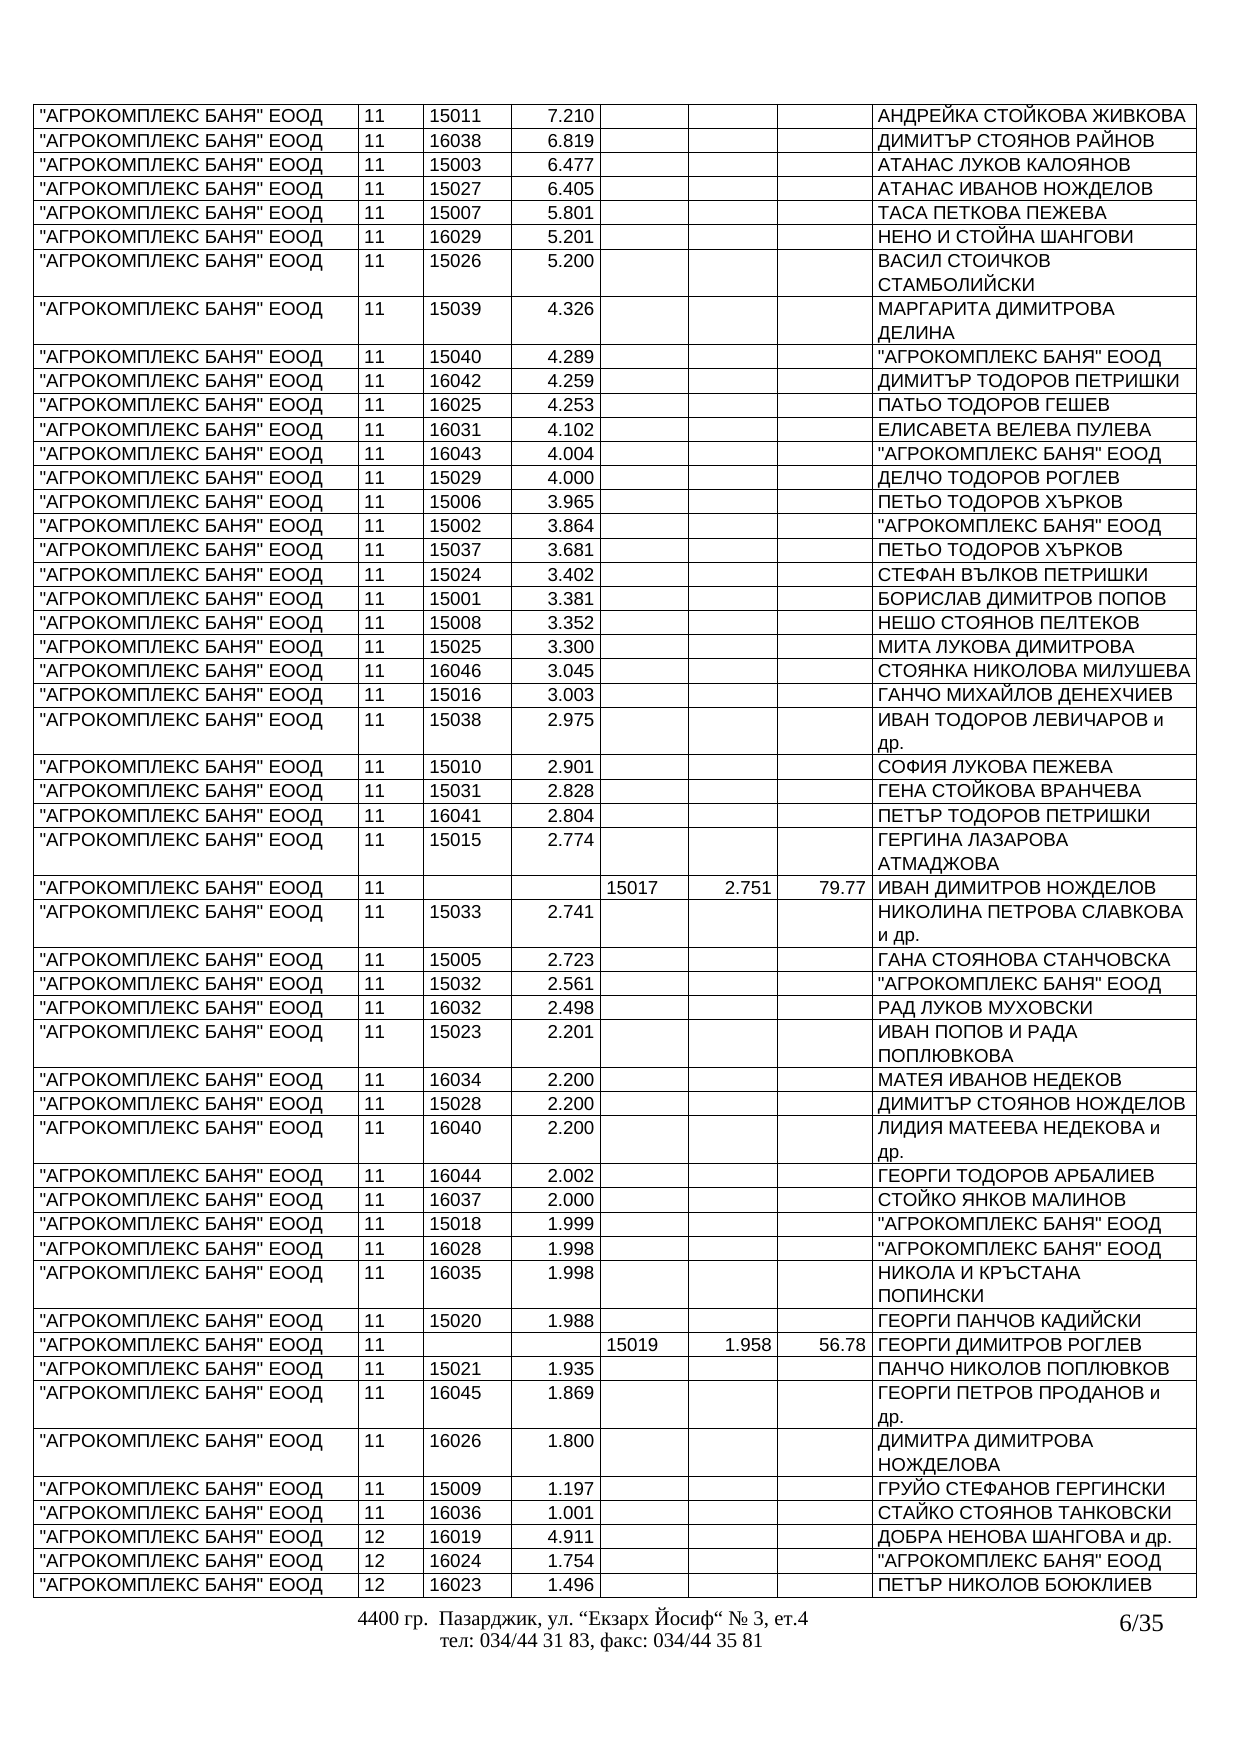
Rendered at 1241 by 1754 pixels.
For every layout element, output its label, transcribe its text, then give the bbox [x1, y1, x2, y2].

table_cell 16019 [424, 1525, 511, 1548]
table_cell "АГРОКОМПЛЕКС БАНЯ" ЕООД [34, 996, 358, 1019]
table_cell 16029 [424, 225, 511, 248]
table_cell "АГРОКОМПЛЕКС БАНЯ" ЕООД [34, 345, 358, 368]
table_cell "АГРОКОМПЛЕКС БАНЯ" ЕООД [34, 876, 358, 899]
table_cell 3.300 [512, 635, 600, 658]
table_cell 11 [359, 1237, 423, 1260]
table_cell [778, 948, 872, 971]
table_cell [778, 1020, 872, 1067]
table_cell [601, 1381, 688, 1428]
table_cell 56.78 [778, 1333, 872, 1356]
table_cell [601, 153, 688, 176]
table_cell 1.001 [512, 1501, 600, 1524]
table_cell [601, 466, 688, 489]
table_cell 11 [359, 708, 423, 754]
table_cell 15033 [424, 900, 511, 947]
table_cell МАТЕЯ ИВАНОВ НЕДЕКОВ [873, 1068, 1196, 1091]
table_cell [778, 1525, 872, 1548]
table_cell 15021 [424, 1357, 511, 1380]
table_cell [778, 514, 872, 537]
table_cell 3.402 [512, 563, 600, 586]
table_cell ПАНЧО НИКОЛОВ ПОПЛЮВКОВ [873, 1357, 1196, 1380]
table_cell [689, 1574, 777, 1597]
table_cell [689, 948, 777, 971]
table_cell [601, 418, 688, 441]
table_cell "АГРОКОМПЛЕКС БАНЯ" ЕООД [34, 659, 358, 682]
table_cell 1.869 [512, 1381, 600, 1428]
table_cell 11 [359, 250, 423, 296]
table_cell 11 [359, 659, 423, 682]
table_cell [601, 828, 688, 875]
table_cell [689, 996, 777, 1019]
table_cell [601, 225, 688, 248]
table_cell 1.754 [512, 1549, 600, 1572]
table_cell 11 [359, 900, 423, 947]
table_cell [34, 129, 358, 152]
table_cell 15003 [424, 153, 511, 176]
table_cell 11 [359, 345, 423, 368]
table_cell "АГРОКОМПЛЕКС БАНЯ" ЕООД [34, 201, 358, 224]
table_cell [601, 1549, 688, 1572]
table_cell 15017 [601, 876, 688, 899]
table_cell [689, 250, 777, 296]
table_cell ДИМИТЪР ТОДОРОВ ПЕТРИШКИ [873, 369, 1196, 392]
table_cell "АГРОКОМПЛЕКС БАНЯ" ЕООД [34, 1237, 358, 1260]
table_cell [689, 201, 777, 224]
table_cell ГЕОРГИ ТОДОРОВ АРБАЛИЕВ [873, 1164, 1196, 1187]
table_cell 2.201 [512, 1020, 600, 1067]
table_cell 4.102 [512, 418, 600, 441]
table_cell [689, 972, 777, 995]
table_cell "АГРОКОМПЛЕКС БАНЯ" ЕООД [34, 900, 358, 947]
table_cell [601, 1357, 688, 1380]
table_cell "АГРОКОМПЛЕКС БАНЯ" ЕООД [34, 587, 358, 610]
table_cell 15029 [424, 466, 511, 489]
table_cell "АГРОКОМПЛЕКС БАНЯ" ЕООД [34, 1164, 358, 1187]
table_cell [601, 1237, 688, 1260]
table_cell [778, 1116, 872, 1163]
table_cell [689, 225, 777, 248]
table_cell [601, 442, 688, 465]
table_cell "АГРОКОМПЛЕКС БАНЯ" ЕООД [34, 514, 358, 537]
table_cell 11 [359, 225, 423, 248]
table_cell [601, 1116, 688, 1163]
table_cell 5.201 [512, 225, 600, 248]
table_cell 11 [359, 490, 423, 513]
table_cell "АГРОКОМПЛЕКС БАНЯ" ЕООД [34, 635, 358, 658]
table_cell 11 [359, 1501, 423, 1524]
table_cell 15040 [424, 345, 511, 368]
table_cell 11 [359, 539, 423, 562]
table_cell 11 [359, 684, 423, 707]
table_cell 5.801 [512, 201, 600, 224]
table_cell 2.200 [512, 1092, 600, 1115]
table_cell "АГРОКОМПЛЕКС БАНЯ" ЕООД [34, 442, 358, 465]
table_cell 79.77 [778, 876, 872, 899]
table_cell [601, 1068, 688, 1091]
table_cell [778, 250, 872, 296]
table_cell 15020 [424, 1309, 511, 1332]
table_cell [601, 684, 688, 707]
table_cell 5.200 [512, 250, 600, 296]
table_cell ДИМИТРА ДИМИТРОВА НОЖДЕЛОВА [873, 1429, 1196, 1476]
table_cell [512, 876, 600, 899]
table_cell 2.200 [512, 1068, 600, 1091]
table_cell 11 [359, 1381, 423, 1428]
table_cell 15011 [424, 105, 511, 128]
table_cell 15019 [601, 1333, 688, 1356]
table_cell 11 [359, 780, 423, 803]
table_cell "АГРОКОМПЛЕКС БАНЯ" ЕООД [34, 418, 358, 441]
table_cell [689, 1092, 777, 1115]
table_cell 12 [359, 1574, 423, 1597]
table_cell 11 [359, 1092, 423, 1115]
table_cell 11 [359, 394, 423, 417]
table_cell 3.045 [512, 659, 600, 682]
table_cell ПАТЬО ТОДОРОВ ГЕШЕВ [873, 394, 1196, 417]
table_cell 15027 [424, 177, 511, 200]
table_cell 11 [359, 948, 423, 971]
table_cell НИКОЛИНА ПЕТРОВА СЛАВКОВА и др. [873, 900, 1196, 947]
table_cell [778, 490, 872, 513]
table_cell 3.681 [512, 539, 600, 562]
table_cell ДЕЛЧО ТОДОРОВ РОГЛЕВ [873, 466, 1196, 489]
table_cell 11 [359, 442, 423, 465]
table_cell "АГРОКОМПЛЕКС БАНЯ" ЕООД [34, 539, 358, 562]
table_cell [424, 876, 511, 899]
table_cell 11 [359, 369, 423, 392]
table_cell 15001 [424, 587, 511, 610]
table_cell "АГРОКОМПЛЕКС БАНЯ" ЕООД [34, 153, 358, 176]
table_cell ГАНЧО МИХАЙЛОВ ДЕНЕХЧИЕВ [873, 684, 1196, 707]
table_cell [689, 563, 777, 586]
table_cell ДИМИТЪР СТОЯНОВ НОЖДЕЛОВ [873, 1092, 1196, 1115]
table_cell [689, 369, 777, 392]
table_cell [778, 1188, 872, 1211]
table_cell [689, 1261, 777, 1308]
table_cell ПЕТЬО ТОДОРОВ ХЪРКОВ [873, 490, 1196, 513]
table_cell 15028 [424, 1092, 511, 1115]
table_cell 4.004 [512, 442, 600, 465]
table_cell [601, 539, 688, 562]
table_cell "АГРОКОМПЛЕКС БАНЯ" ЕООД [34, 948, 358, 971]
table_cell 11 [359, 755, 423, 778]
table_cell 11 [359, 153, 423, 176]
table_cell [778, 635, 872, 658]
table_cell 16046 [424, 659, 511, 682]
table_cell 11 [359, 587, 423, 610]
table_cell ГЕРГИНА ЛАЗАРОВА АТМАДЖОВА [873, 828, 1196, 875]
table_cell [778, 1309, 872, 1332]
table_cell [689, 297, 777, 344]
table_cell 15005 [424, 948, 511, 971]
table_cell 15038 [424, 708, 511, 754]
table_cell ГЕОРГИ ПЕТРОВ ПРОДАНОВ и др. [873, 1381, 1196, 1428]
table_cell [689, 345, 777, 368]
table_cell [689, 177, 777, 200]
table_cell "АГРОКОМПЛЕКС БАНЯ" ЕООД [34, 369, 358, 392]
table_cell [689, 635, 777, 658]
table_cell ПЕТЪР ТОДОРОВ ПЕТРИШКИ [873, 804, 1196, 827]
table_cell [778, 1213, 872, 1236]
table_cell "АГРОКОМПЛЕКС БАНЯ" ЕООД [34, 1213, 358, 1236]
table_cell 1.998 [512, 1237, 600, 1260]
table_cell 15023 [424, 1020, 511, 1067]
table_cell 11 [359, 1357, 423, 1380]
table_cell 15016 [424, 684, 511, 707]
table_cell [778, 563, 872, 586]
table_cell СТОЙКО ЯНКОВ МАЛИНОВ [873, 1188, 1196, 1211]
table_cell [778, 442, 872, 465]
table_cell "АГРОКОМПЛЕКС БАНЯ" ЕООД [34, 804, 358, 827]
table_cell [778, 539, 872, 562]
table_cell "АГРОКОМПЛЕКС БАНЯ" ЕООД [34, 250, 358, 296]
table_cell 11 [359, 611, 423, 634]
table_cell "АГРОКОМПЛЕКС БАНЯ" ЕООД [34, 1357, 358, 1380]
table_cell "АГРОКОМПЛЕКС БАНЯ" ЕООД [873, 345, 1196, 368]
table_cell [689, 418, 777, 441]
table_cell 15032 [424, 972, 511, 995]
table_cell 15037 [424, 539, 511, 562]
table_cell [601, 659, 688, 682]
table_cell 16023 [424, 1574, 511, 1597]
table_cell 15006 [424, 490, 511, 513]
table_cell "АГРОКОМПЛЕКС БАНЯ" ЕООД [34, 1333, 358, 1356]
table_cell [778, 611, 872, 634]
table_cell [689, 442, 777, 465]
table_cell СОФИЯ ЛУКОВА ПЕЖЕВА [873, 755, 1196, 778]
table_cell 16034 [424, 1068, 511, 1091]
table_cell [689, 1237, 777, 1260]
table_cell [778, 1477, 872, 1500]
table_cell 15007 [424, 201, 511, 224]
table_cell 3.864 [512, 514, 600, 537]
table_cell "АГРОКОМПЛЕКС БАНЯ" ЕООД [34, 297, 358, 344]
table_cell ПЕТЬО ТОДОРОВ ХЪРКОВ [873, 539, 1196, 562]
table_cell [601, 345, 688, 368]
table_cell [689, 1020, 777, 1067]
table_cell 11 [359, 996, 423, 1019]
table_cell [601, 900, 688, 947]
table_cell [778, 105, 872, 128]
table_cell [601, 1477, 688, 1500]
table_cell [778, 177, 872, 200]
table_cell [689, 490, 777, 513]
table_cell 16038 [424, 129, 511, 152]
table_cell [778, 466, 872, 489]
table_cell "АГРОКОМПЛЕКС БАНЯ" ЕООД [34, 1429, 358, 1476]
table_cell [778, 345, 872, 368]
table_cell "АГРОКОМПЛЕКС БАНЯ" ЕООД [34, 1068, 358, 1091]
table_cell [601, 490, 688, 513]
table_cell ДИМИТЪР СТОЯНОВ РАЙНОВ [873, 129, 1196, 152]
table_cell [601, 972, 688, 995]
table_cell ИВАН ТОДОРОВ ЛЕВИЧАРОВ и др. [873, 708, 1196, 754]
table_cell [601, 297, 688, 344]
table_cell 4.911 [512, 1525, 600, 1548]
table_cell "АГРОКОМПЛЕКС БАНЯ" ЕООД [34, 828, 358, 875]
table_cell [689, 1213, 777, 1236]
table_cell [778, 1429, 872, 1476]
table_cell 11 [359, 1020, 423, 1067]
table_cell АТАНАС ИВАНОВ НОЖДЕЛОВ [873, 177, 1196, 200]
table_cell "АГРОКОМПЛЕКС БАНЯ" ЕООД [34, 1309, 358, 1332]
table_cell [601, 1501, 688, 1524]
table_cell [601, 1429, 688, 1476]
table_cell [689, 1164, 777, 1187]
table_cell [689, 1381, 777, 1428]
table_cell ВАСИЛ СТОИЧКОВ СТАМБОЛИЙСКИ [873, 250, 1196, 296]
table_cell [601, 105, 688, 128]
table_cell 4.000 [512, 466, 600, 489]
table_cell [601, 1213, 688, 1236]
table_cell ГЕОРГИ ПАНЧОВ КАДИЙСКИ [873, 1309, 1196, 1332]
table_cell [689, 900, 777, 947]
table_cell 16035 [424, 1261, 511, 1308]
table_cell 15026 [424, 250, 511, 296]
table_cell "АГРОКОМПЛЕКС БАНЯ" ЕООД [34, 1092, 358, 1115]
table_cell "АГРОКОМПЛЕКС БАНЯ" ЕООД [34, 1261, 358, 1308]
table_cell 1.800 [512, 1429, 600, 1476]
table_cell 11 [359, 418, 423, 441]
table_cell "АГРОКОМПЛЕКС БАНЯ" ЕООД [34, 466, 358, 489]
table_cell [601, 201, 688, 224]
table_cell [778, 684, 872, 707]
table_cell [778, 1237, 872, 1260]
table_cell 6.477 [512, 153, 600, 176]
table_cell 1.197 [512, 1477, 600, 1500]
table_cell [601, 1525, 688, 1548]
table_cell [601, 563, 688, 586]
table_cell 1.958 [689, 1333, 777, 1356]
table_cell [601, 948, 688, 971]
table_cell ДОБРА НЕНОВА ШАНГОВА и др. [873, 1525, 1196, 1548]
table_cell [689, 1477, 777, 1500]
table_cell [778, 1574, 872, 1597]
table_cell 11 [359, 1068, 423, 1091]
table_cell 3.352 [512, 611, 600, 634]
table_cell 2.000 [512, 1188, 600, 1211]
table_cell [689, 1068, 777, 1091]
table_cell [601, 755, 688, 778]
table_cell [778, 780, 872, 803]
table_cell [689, 587, 777, 610]
table_cell 16043 [424, 442, 511, 465]
table_cell 16040 [424, 1116, 511, 1163]
table_cell 1.496 [512, 1574, 600, 1597]
table_cell [778, 708, 872, 754]
table_cell 16025 [424, 394, 511, 417]
table_cell [689, 755, 777, 778]
table_cell 15015 [424, 828, 511, 875]
table_cell "АГРОКОМПЛЕКС БАНЯ" ЕООД [34, 490, 358, 513]
table_cell "АГРОКОМПЛЕКС БАНЯ" ЕООД [34, 1525, 358, 1548]
table_cell 1.935 [512, 1357, 600, 1380]
table_cell 4.289 [512, 345, 600, 368]
table_cell [424, 1333, 511, 1356]
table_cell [34, 1574, 358, 1597]
table_cell 2.200 [512, 1116, 600, 1163]
table_cell 16036 [424, 1501, 511, 1524]
table_cell [689, 1525, 777, 1548]
table_cell [778, 996, 872, 1019]
table_cell "АГРОКОМПЛЕКС БАНЯ" ЕООД [34, 1549, 358, 1572]
table_cell [778, 418, 872, 441]
table_cell 15024 [424, 563, 511, 586]
table_cell "АГРОКОМПЛЕКС БАНЯ" ЕООД [34, 708, 358, 754]
table_cell [778, 972, 872, 995]
table_cell [689, 1188, 777, 1211]
table_cell 15002 [424, 514, 511, 537]
table_cell [778, 1501, 872, 1524]
table_cell [601, 129, 688, 152]
table_cell [689, 828, 777, 875]
table_cell [778, 201, 872, 224]
table_cell 16032 [424, 996, 511, 1019]
table_cell [601, 177, 688, 200]
table_cell [601, 1574, 688, 1597]
table_cell 2.975 [512, 708, 600, 754]
table_cell РАД ЛУКОВ МУХОВСКИ [873, 996, 1196, 1019]
table_cell [778, 129, 872, 152]
table_cell "АГРОКОМПЛЕКС БАНЯ" ЕООД [873, 1213, 1196, 1236]
table_cell "АГРОКОМПЛЕКС БАНЯ" ЕООД [34, 225, 358, 248]
table_cell 3.003 [512, 684, 600, 707]
table_cell "АГРОКОМПЛЕКС БАНЯ" ЕООД [34, 1477, 358, 1500]
table_cell "АГРОКОМПЛЕКС БАНЯ" ЕООД [34, 1381, 358, 1428]
table_cell [689, 708, 777, 754]
table_cell 15009 [424, 1477, 511, 1500]
table_cell АТАНАС ЛУКОВ КАЛОЯНОВ [873, 153, 1196, 176]
table_cell [689, 1357, 777, 1380]
table_cell 1.998 [512, 1261, 600, 1308]
table_cell СТАЙКО СТОЯНОВ ТАНКОВСКИ [873, 1501, 1196, 1524]
table_cell [778, 1164, 872, 1187]
table_cell [601, 708, 688, 754]
table_cell 11 [359, 563, 423, 586]
table_cell [689, 659, 777, 682]
table_cell 11 [359, 1429, 423, 1476]
table_cell ЛИДИЯ МАТЕЕВА НЕДЕКОВА и др. [873, 1116, 1196, 1163]
table_cell [689, 129, 777, 152]
table_cell ИВАН ДИМИТРОВ НОЖДЕЛОВ [873, 876, 1196, 899]
table_cell 11 [359, 1309, 423, 1332]
table_cell [689, 804, 777, 827]
table_cell [601, 369, 688, 392]
table_cell "АГРОКОМПЛЕКС БАНЯ" ЕООД [34, 972, 358, 995]
table_cell СТЕФАН ВЪЛКОВ ПЕТРИШКИ [873, 563, 1196, 586]
table_cell [778, 828, 872, 875]
table_cell 2.901 [512, 755, 600, 778]
table_cell ГЕОРГИ ДИМИТРОВ РОГЛЕВ [873, 1333, 1196, 1356]
table_cell [689, 153, 777, 176]
table_cell 11 [359, 514, 423, 537]
table_cell [689, 1501, 777, 1524]
table_cell [601, 611, 688, 634]
table_cell 11 [359, 828, 423, 875]
table_cell 15018 [424, 1213, 511, 1236]
table_cell [778, 804, 872, 827]
table_cell 12 [359, 1525, 423, 1548]
table_cell 16026 [424, 1429, 511, 1476]
table_cell 11 [359, 129, 423, 152]
table_cell [778, 900, 872, 947]
table_cell ГАНА СТОЯНОВА СТАНЧОВСКА [873, 948, 1196, 971]
table_cell [601, 250, 688, 296]
table_cell [778, 1381, 872, 1428]
table_cell [689, 1549, 777, 1572]
table_cell 12 [359, 1549, 423, 1572]
table_cell 7.210 [512, 105, 600, 128]
table_cell "АГРОКОМПЛЕКС БАНЯ" ЕООД [34, 1020, 358, 1067]
table_cell 11 [359, 1213, 423, 1236]
table_cell [778, 153, 872, 176]
table_cell 2.774 [512, 828, 600, 875]
table_cell [512, 1333, 600, 1356]
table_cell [34, 105, 358, 128]
table_cell МИТА ЛУКОВА ДИМИТРОВА [873, 635, 1196, 658]
table_cell 15010 [424, 755, 511, 778]
table_cell [601, 1188, 688, 1211]
table_cell "АГРОКОМПЛЕКС БАНЯ" ЕООД [873, 972, 1196, 995]
table_cell 11 [359, 466, 423, 489]
table_cell 3.381 [512, 587, 600, 610]
table_cell 11 [359, 876, 423, 899]
table_cell [689, 466, 777, 489]
table_cell [689, 105, 777, 128]
table_cell 16042 [424, 369, 511, 392]
table_cell 11 [359, 177, 423, 200]
table_cell 11 [359, 1477, 423, 1500]
table_cell [601, 1164, 688, 1187]
table_cell "АГРОКОМПЛЕКС БАНЯ" ЕООД [34, 684, 358, 707]
table_cell [601, 1092, 688, 1115]
table_cell ГЕНА СТОЙКОВА ВРАНЧЕВА [873, 780, 1196, 803]
table_cell 11 [359, 297, 423, 344]
table_cell "АГРОКОМПЛЕКС БАНЯ" ЕООД [34, 1116, 358, 1163]
table_cell [601, 587, 688, 610]
table_cell 6.819 [512, 129, 600, 152]
table_cell НЕНО И СТОЙНА ШАНГОВИ [873, 225, 1196, 248]
table_cell 15025 [424, 635, 511, 658]
table_cell 2.828 [512, 780, 600, 803]
table_cell "АГРОКОМПЛЕКС БАНЯ" ЕООД [873, 1549, 1196, 1572]
table_cell 11 [359, 804, 423, 827]
table_cell 1.988 [512, 1309, 600, 1332]
table_cell 2.751 [689, 876, 777, 899]
table_cell [778, 1261, 872, 1308]
table_cell "АГРОКОМПЛЕКС БАНЯ" ЕООД [34, 394, 358, 417]
table_cell 4.259 [512, 369, 600, 392]
table_cell 16037 [424, 1188, 511, 1211]
table_cell АНДРЕЙКА СТОЙКОВА ЖИВКОВА [873, 105, 1196, 128]
table_cell "АГРОКОМПЛЕКС БАНЯ" ЕООД [34, 780, 358, 803]
table_cell 2.741 [512, 900, 600, 947]
table_cell "АГРОКОМПЛЕКС БАНЯ" ЕООД [873, 514, 1196, 537]
table_cell ТАСА ПЕТКОВА ПЕЖЕВА [873, 201, 1196, 224]
table_cell 11 [359, 1261, 423, 1308]
table_cell "АГРОКОМПЛЕКС БАНЯ" ЕООД [34, 755, 358, 778]
table_cell ПЕТЪР НИКОЛОВ БОЮКЛИЕВ [873, 1574, 1196, 1597]
table_cell 6.405 [512, 177, 600, 200]
table_cell 11 [359, 1164, 423, 1187]
table_cell 2.804 [512, 804, 600, 827]
table_cell [601, 996, 688, 1019]
table_cell "АГРОКОМПЛЕКС БАНЯ" ЕООД [873, 442, 1196, 465]
table_cell [689, 1309, 777, 1332]
table_cell 16044 [424, 1164, 511, 1187]
table_cell 11 [359, 1333, 423, 1356]
table_cell [689, 514, 777, 537]
table_cell 2.723 [512, 948, 600, 971]
table_cell 11 [359, 1188, 423, 1211]
table_cell [601, 804, 688, 827]
table_cell 16041 [424, 804, 511, 827]
table_cell "АГРОКОМПЛЕКС БАНЯ" ЕООД [873, 1237, 1196, 1260]
table_cell [601, 1261, 688, 1308]
table_cell [601, 514, 688, 537]
table_cell "АГРОКОМПЛЕКС БАНЯ" ЕООД [34, 611, 358, 634]
table_cell ИВАН ПОПОВ И РАДА ПОПЛЮВКОВА [873, 1020, 1196, 1067]
table_cell [778, 394, 872, 417]
table_cell 2.561 [512, 972, 600, 995]
table_cell [689, 611, 777, 634]
table_cell [689, 780, 777, 803]
table_cell [778, 587, 872, 610]
table_cell [601, 394, 688, 417]
table_cell 11 [359, 201, 423, 224]
table_cell 16031 [424, 418, 511, 441]
table_cell [689, 684, 777, 707]
table_cell [778, 369, 872, 392]
table_cell 11 [359, 972, 423, 995]
table_cell [778, 297, 872, 344]
table_cell [601, 780, 688, 803]
table_cell 15031 [424, 780, 511, 803]
table_cell СТОЯНКА НИКОЛОВА МИЛУШЕВА [873, 659, 1196, 682]
table_cell ГРУЙО СТЕФАНОВ ГЕРГИНСКИ [873, 1477, 1196, 1500]
table_cell [778, 1092, 872, 1115]
table_cell ЕЛИСАВЕТА ВЕЛЕВА ПУЛЕВА [873, 418, 1196, 441]
table_cell 1.999 [512, 1213, 600, 1236]
table_cell [778, 225, 872, 248]
table_cell "АГРОКОМПЛЕКС БАНЯ" ЕООД [34, 563, 358, 586]
table_cell [601, 635, 688, 658]
table_cell [689, 394, 777, 417]
table_cell 15008 [424, 611, 511, 634]
table_cell [778, 1549, 872, 1572]
table_cell [689, 1429, 777, 1476]
table_cell 16024 [424, 1549, 511, 1572]
table_cell НЕШО СТОЯНОВ ПЕЛТЕКОВ [873, 611, 1196, 634]
table_cell БОРИСЛАВ ДИМИТРОВ ПОПОВ [873, 587, 1196, 610]
table_cell 11 [359, 1116, 423, 1163]
table_cell 11 [359, 105, 423, 128]
table_cell [601, 1020, 688, 1067]
table_cell 16045 [424, 1381, 511, 1428]
table_cell [778, 1068, 872, 1091]
table_cell "АГРОКОМПЛЕКС БАНЯ" ЕООД [34, 1501, 358, 1524]
table_cell [689, 1116, 777, 1163]
table_cell 3.965 [512, 490, 600, 513]
table_cell 4.326 [512, 297, 600, 344]
table_cell [778, 1357, 872, 1380]
table_cell "АГРОКОМПЛЕКС БАНЯ" ЕООД [34, 1188, 358, 1211]
table_cell [689, 539, 777, 562]
table_cell МАРГАРИТА ДИМИТРОВА ДЕЛИНА [873, 297, 1196, 344]
table_cell 4.253 [512, 394, 600, 417]
table_cell [601, 1309, 688, 1332]
table_cell 15039 [424, 297, 511, 344]
table_cell [778, 755, 872, 778]
table_cell НИКОЛА И КРЪСТАНА ПОПИНСКИ [873, 1261, 1196, 1308]
table_cell 2.002 [512, 1164, 600, 1187]
table_cell 16028 [424, 1237, 511, 1260]
table_cell "АГРОКОМПЛЕКС БАНЯ" ЕООД [34, 177, 358, 200]
table_cell 2.498 [512, 996, 600, 1019]
table_cell 11 [359, 635, 423, 658]
table_cell [778, 659, 872, 682]
